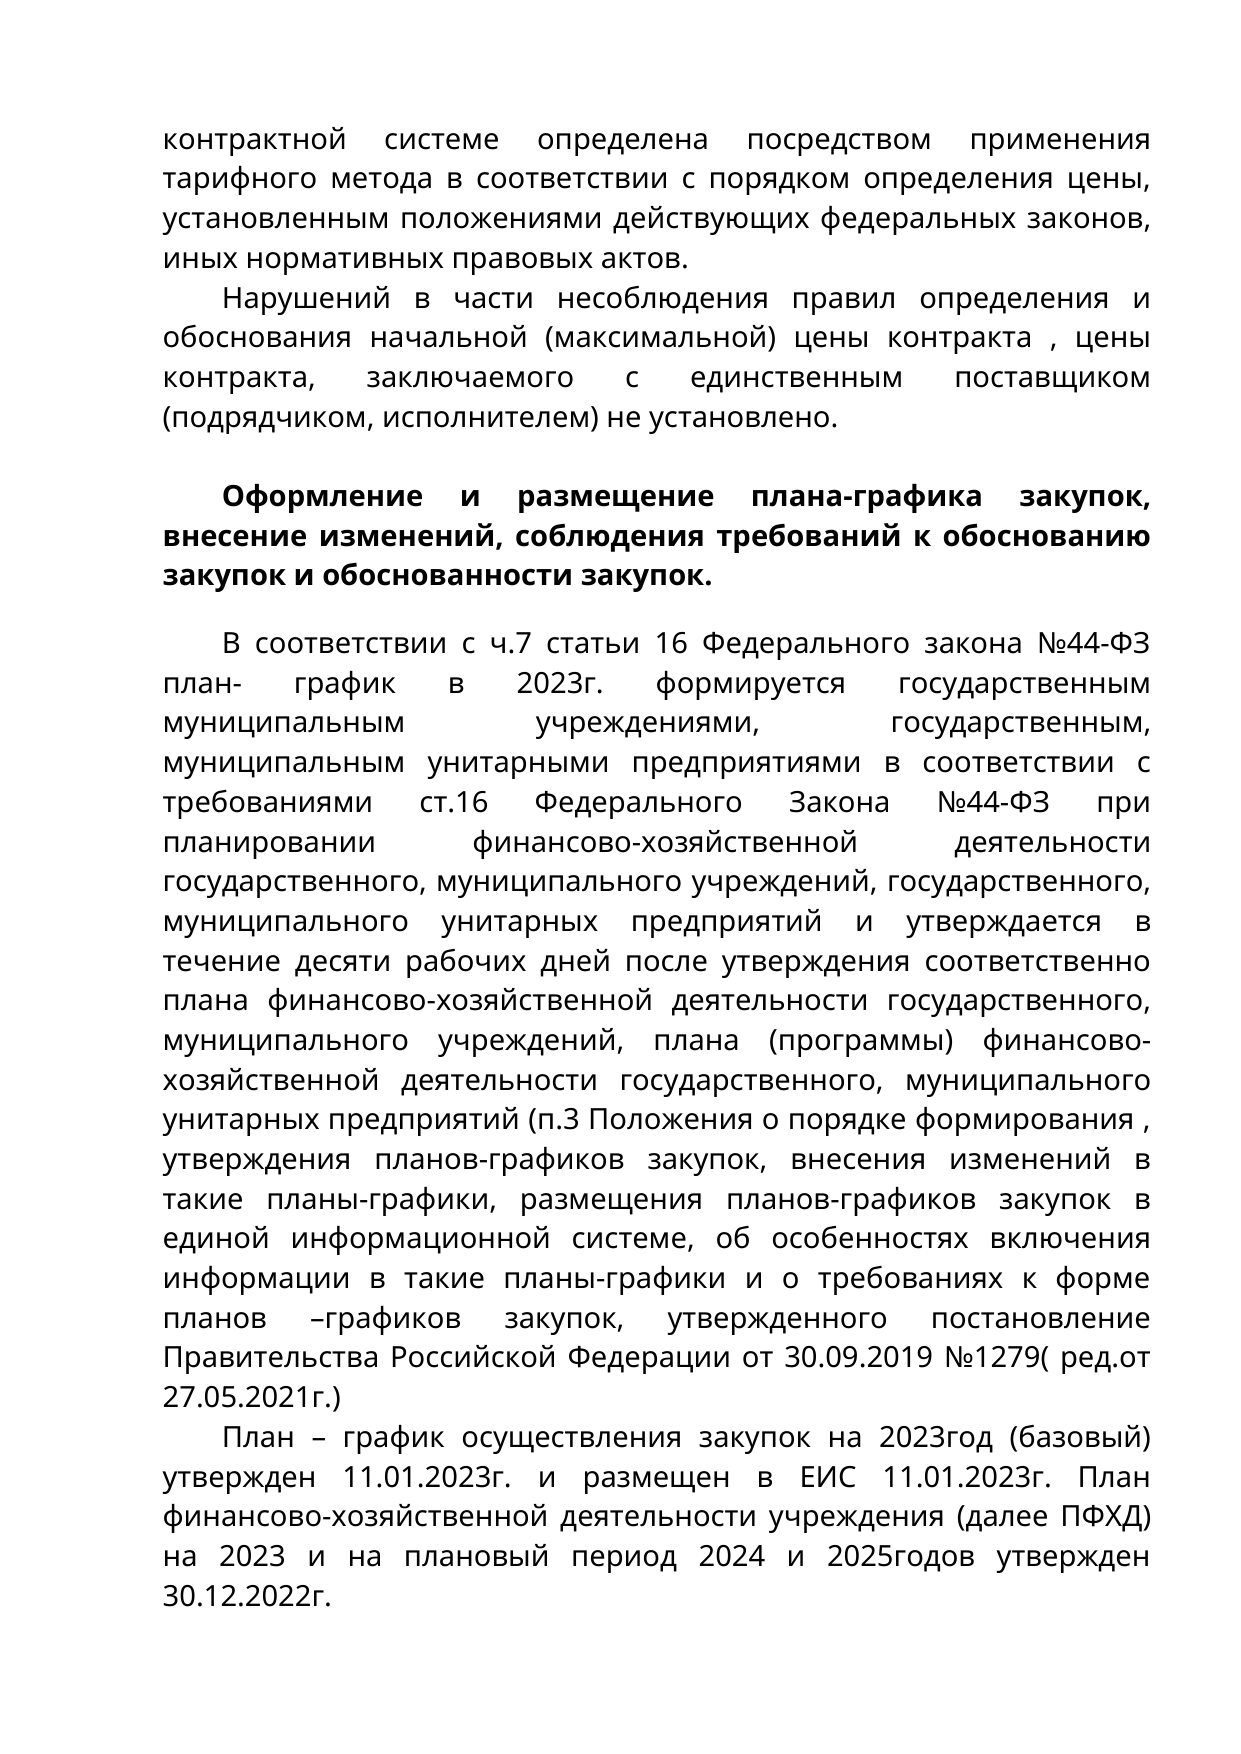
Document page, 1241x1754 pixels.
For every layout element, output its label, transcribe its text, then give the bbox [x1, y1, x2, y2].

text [162, 118, 1152, 277]
text Оформление и размещение плана-графика закупок, внесение изменений, соблюдения требований к обоснованию закупок и обоснованности закупок. [162, 475, 1152, 594]
text План – график осуществления закупок на 2023год (базовый) утвержден 11.01.2023г. и размещен в ЕИС 11.01.2023г. План финансово-хозяйственной деятельности учреждения (далее ПФХД) на 2023 и на плановый период 2024 и 2025годов утвержден 30.12.2022г. [162, 1416, 1152, 1614]
text В соответствии с ч.7 статьи 16 Федерального закона №44-ФЗ план- график в 2023г. формируется государственным муниципальным учреждениями, государственным, муниципальным унитарными предприятиями в соответствии с требованиями ст.16 Федерального Закона №44-ФЗ при планировании финансово-хозяйственной деятельности государственного, муниципального учреждений, государственного, муниципального унитарных предприятий и утверждается в течение десяти рабочих дней после утверждения соответственно плана финансово-хозяйственной деятельности государственного, муниципального учреждений, плана (программы) финансово-хозяйственной деятельности государственного, муниципального унитарных предприятий (п.3 Положения о порядке формирования , утверждения планов-графиков закупок, внесения изменений в такие планы-графики, размещения планов-графиков закупок в единой информационной системе, об особенностях включения информации в такие планы-графики и о требованиях к форме планов –графиков закупок, утвержденного постановление Правительства Российской Федерации от 30.09.2019 №1279( ред.от 27.05.2021г.) [162, 622, 1152, 1416]
text Нарушений в части несоблюдения правил определения и обоснования начальной (максимальной) цены контракта , цены контракта, заключаемого с единственным поставщиком (подрядчиком, исполнителем) не установлено. [162, 277, 1152, 436]
